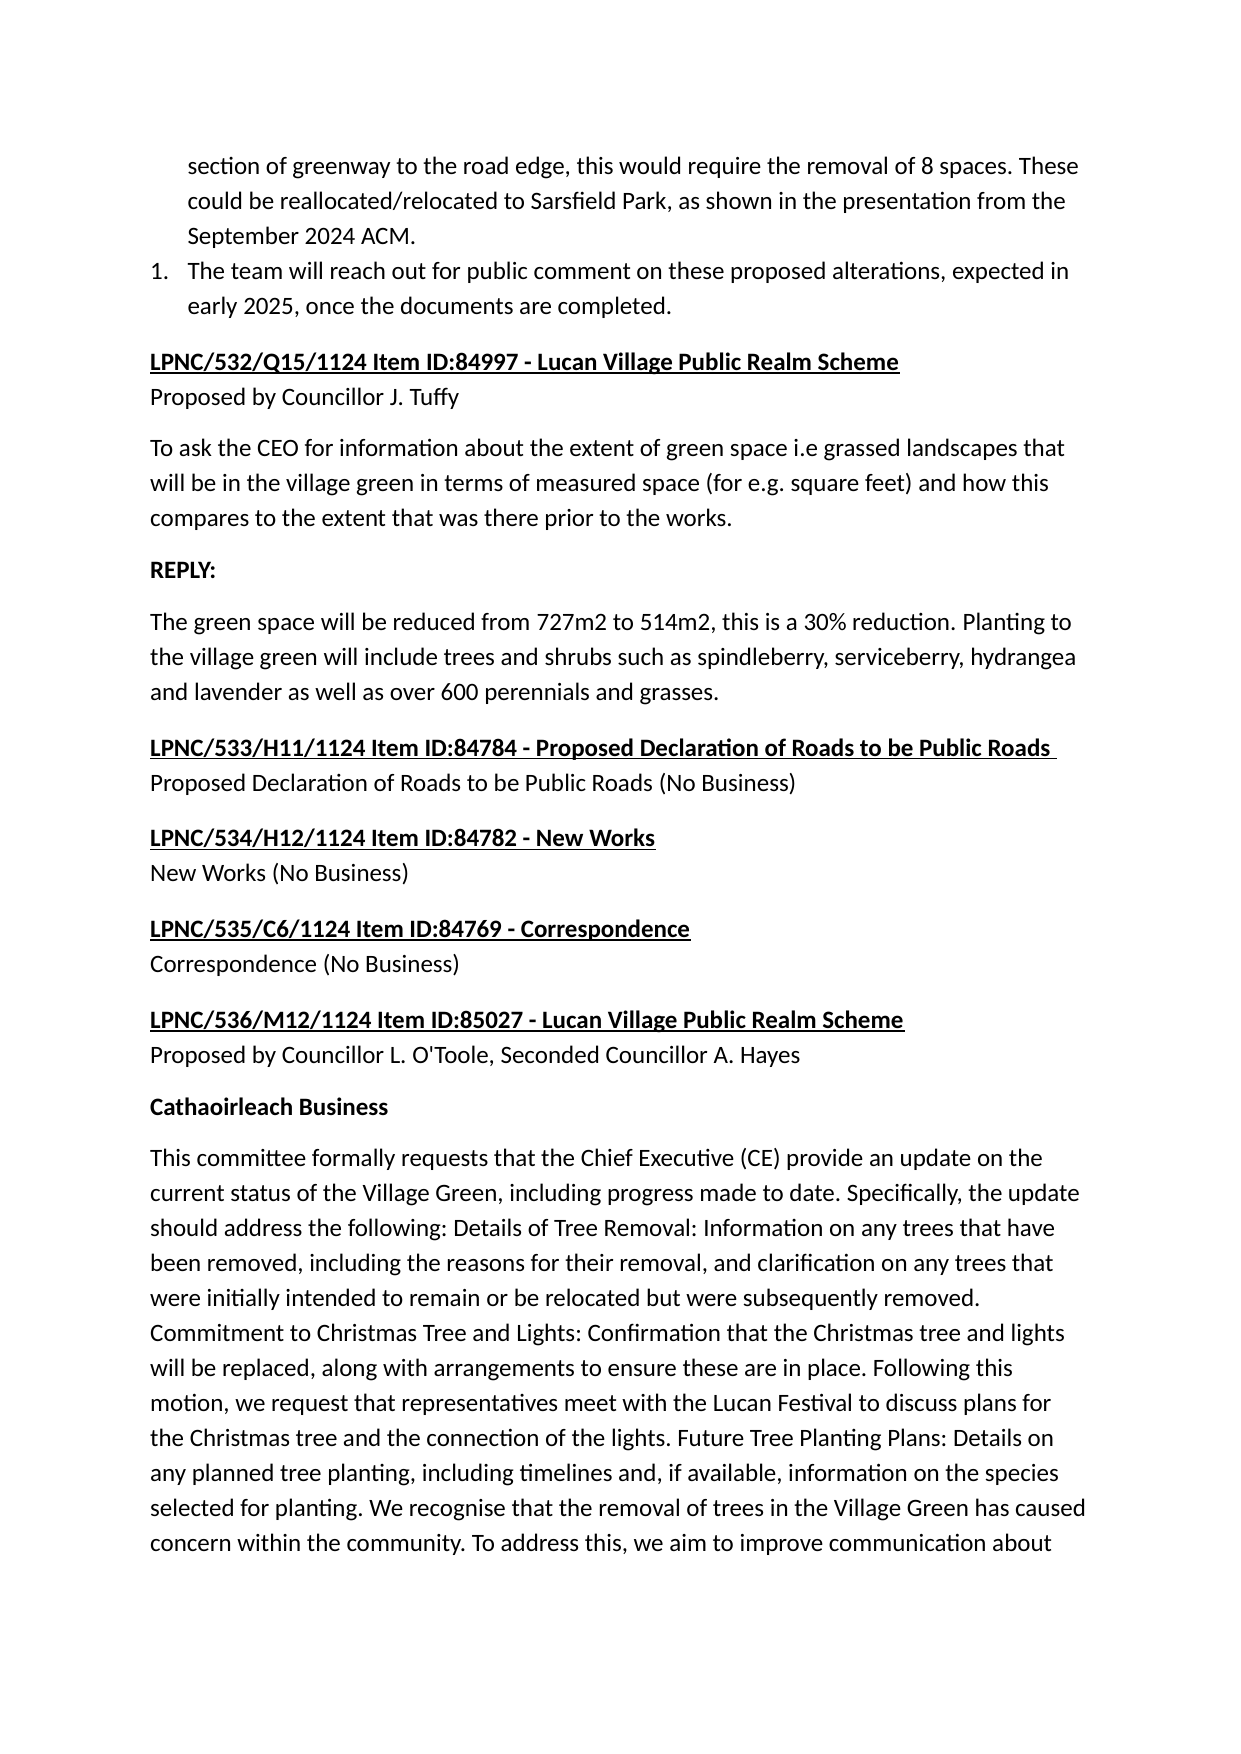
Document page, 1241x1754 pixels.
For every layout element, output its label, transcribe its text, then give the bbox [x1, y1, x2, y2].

text To ask the CEO for information about the extent of green space i.e grassed landscapes that will be in the village green in terms of measured space (for e.g. square feet) and how this compares to the extent that was there prior to the works. [150, 432, 1090, 533]
text REPLY: [150, 554, 1090, 585]
subtitle LPNC/534/H12/1124 Item ID:84782 - New Works [150, 822, 1090, 853]
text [150, 1142, 1090, 1558]
list The team will reach out for public comment on these proposed alterations, expected in early 2025, once the documents are completed. [150, 255, 1090, 321]
text New Works (No Business) [150, 857, 1090, 888]
text Proposed Declaration of Roads to be Public Roads (No Business) [150, 767, 1090, 797]
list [150, 150, 1090, 251]
text Proposed by Councillor L. O'Toole, Seconded Councillor A. Hayes [150, 1039, 1090, 1070]
subtitle LPNC/533/H11/1124 Item ID:84784 - Proposed Declaration of Roads to be Public Roads [150, 732, 1090, 762]
text Correspondence (No Business) [150, 948, 1090, 979]
subtitle LPNC/536/M12/1124 Item ID:85027 - Lucan Village Public Realm Scheme [150, 1004, 1090, 1035]
text Proposed by Councillor J. Tuffy [150, 381, 1090, 411]
text The green space will be reduced from 727m2 to 514m2, this is a 30% reduction. Planting to the village green will include trees and shrubs such as spindleberry, serviceberry, hydrangea and lavender as well as over 600 perennials and grasses. [150, 606, 1090, 706]
text Cathaoirleach Business [150, 1091, 1090, 1121]
subtitle LPNC/532/Q15/1124 Item ID:84997 - Lucan Village Public Realm Scheme [150, 346, 1090, 376]
subtitle LPNC/535/C6/1124 Item ID:84769 - Correspondence [150, 913, 1090, 944]
